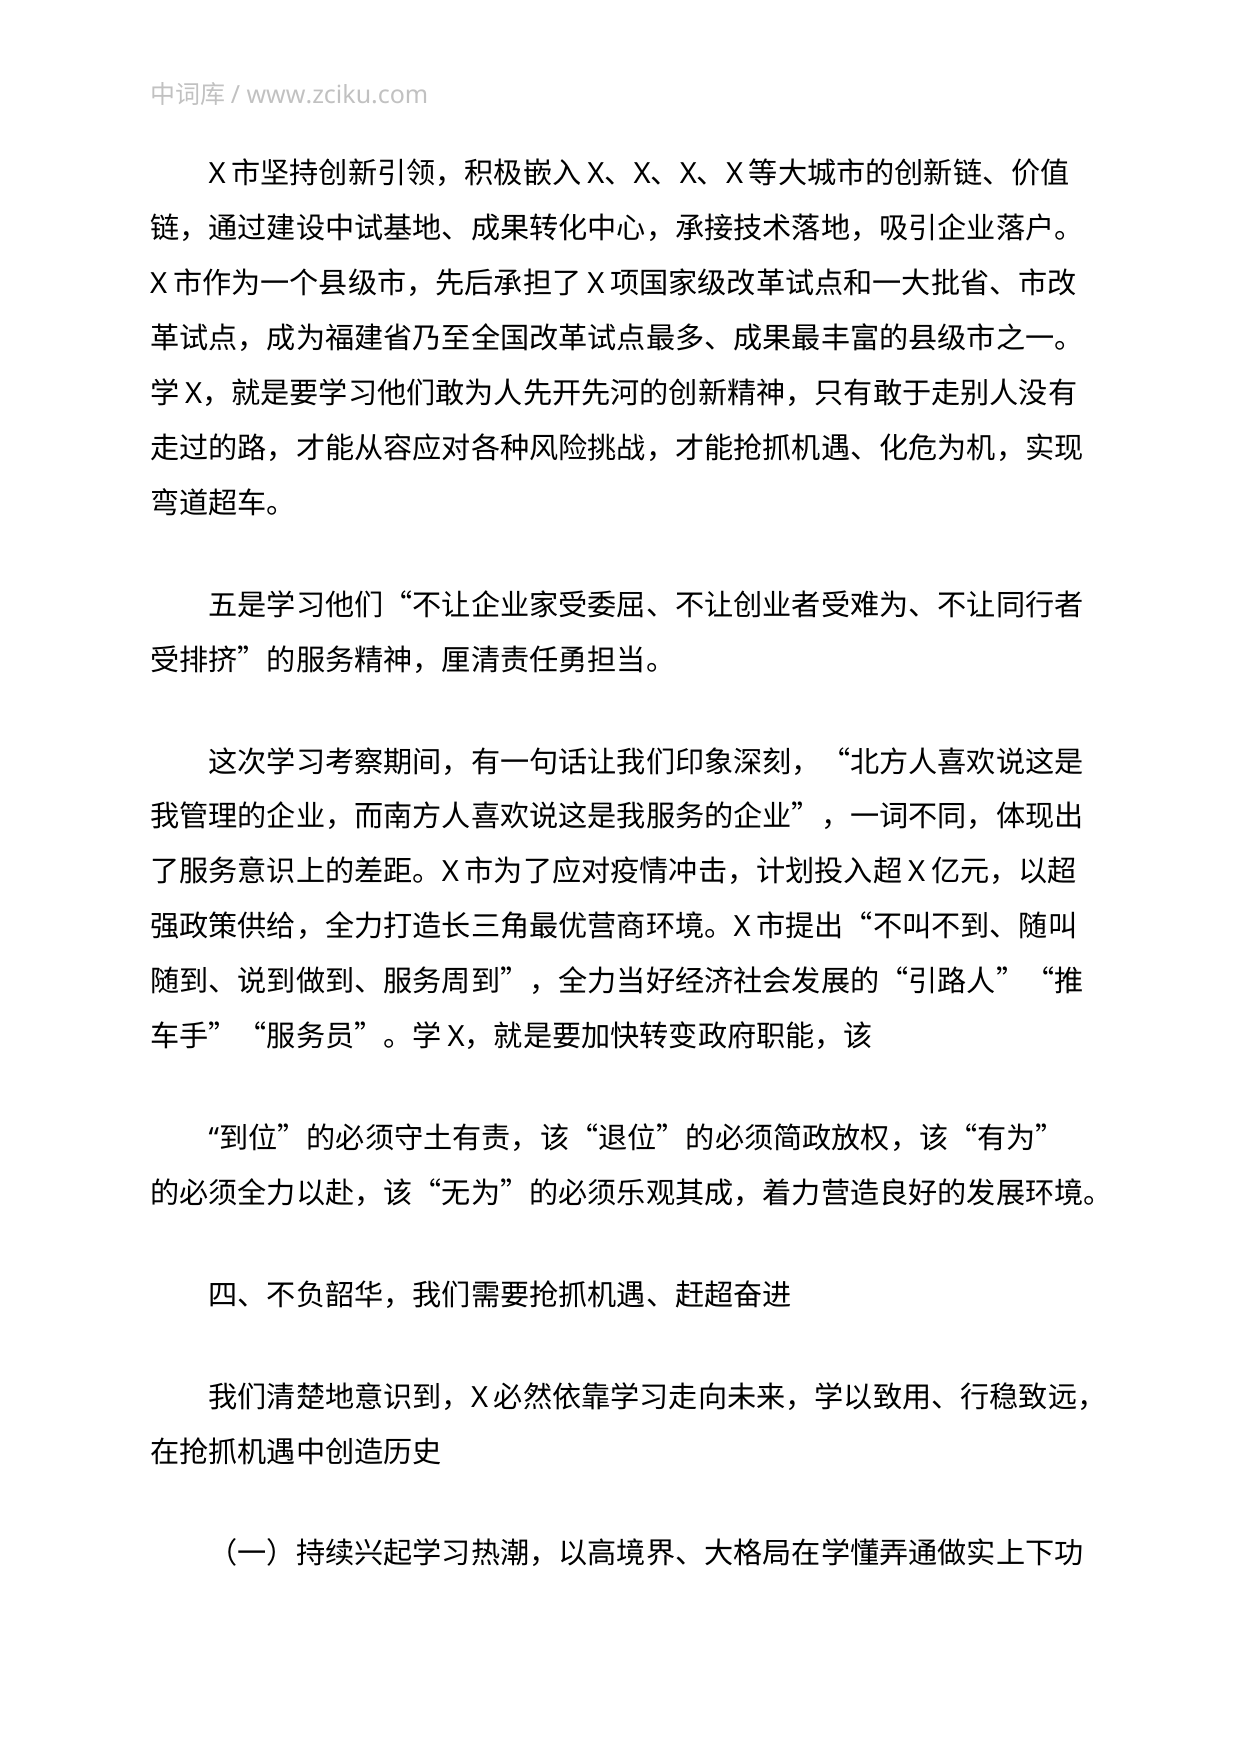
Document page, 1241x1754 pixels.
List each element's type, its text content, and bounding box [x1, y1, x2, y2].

text 这次学习考察期间，有一句话让我们印象深刻，“北方人喜欢说这是我管理的企业，而南方人喜欢说这是我服务的企业”，一词不同，体现出了服务意识上的差距。X市为了应对疫情冲击，计划投入超X亿元，以超强政策供给，全力打造长三角最优营商环境。X市提出“不叫不到、随叫随到、说到做到、服务周到”，全力当好经济社会发展的“引路人”“推车手”“服务员”。学X，就是要加快转变政府职能，该 [150, 738, 1090, 1055]
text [150, 1530, 1090, 1572]
text 我们清楚地意识到，X必然依靠学习走向未来，学以致用、行稳致远，在抢抓机遇中创造历史 [150, 1373, 1090, 1471]
text X市坚持创新引领，积极嵌入X、X、X、X等大城市的创新链、价值链，通过建设中试基地、成果转化中心，承接技术落地，吸引企业落户。X市作为一个县级市，先后承担了X项国家级改革试点和一大批省、市改革试点，成为福建省乃至全国改革试点最多、成果最丰富的县级市之一。学X，就是要学习他们敢为人先开先河的创新精神，只有敢于走别人没有走过的路，才能从容应对各种风险挑战，才能抢抓机遇、化危为机，实现弯道超车。 [150, 150, 1090, 522]
text 五是学习他们“不让企业家受委屈、不让创业者受难为、不让同行者受排挤”的服务精神，厘清责任勇担当。 [150, 581, 1090, 679]
text 四、不负韶华，我们需要抢抓机遇、赶超奋进 [150, 1272, 1090, 1314]
text “到位”的必须守土有责，该“退位”的必须简政放权，该“有为”的必须全力以赴，该“无为”的必须乐观其成，着力营造良好的发展环境。 [150, 1115, 1090, 1212]
